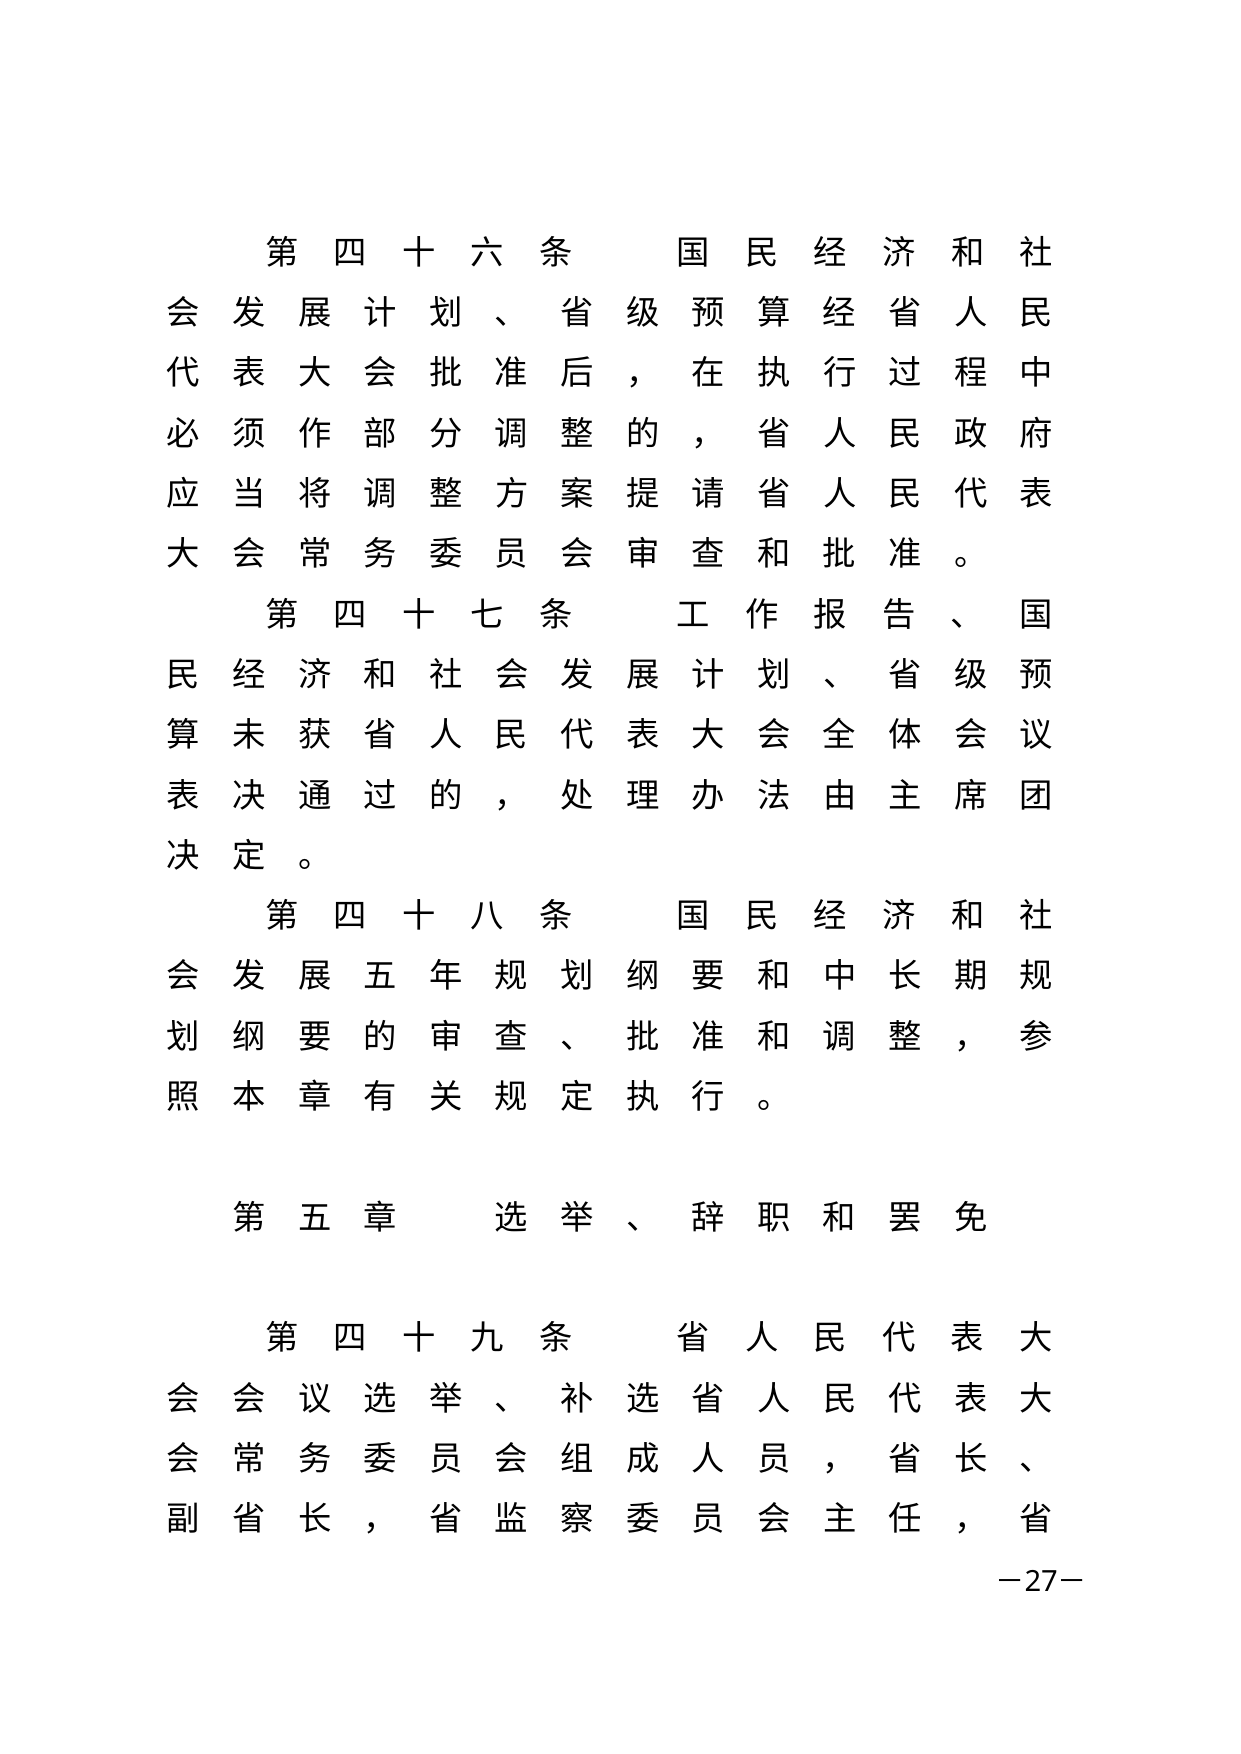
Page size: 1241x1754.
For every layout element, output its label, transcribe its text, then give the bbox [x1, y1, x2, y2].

text 第四十八条 国民经济和社会发展五年规划纲要和中长期规划纲要的审查、批准和调整，参照本章有关规定执行。 [167, 883, 1085, 1124]
text 第四十七条 工作报告、国民经济和社会发展计划、省级预算未获省人民代表大会全体会议表决通过的，处理办法由主席团决定。 [167, 581, 1085, 883]
text 第四十六条 国民经济和社会发展计划、省级预算经省人民代表大会批准后，在执行过程中必须作部分调整的，省人民政府应当将调整方案提请省人民代表大会常务委员会审查和批准。 [167, 219, 1085, 581]
text 第五章 选举、辞职和罢免 [167, 1184, 1085, 1245]
